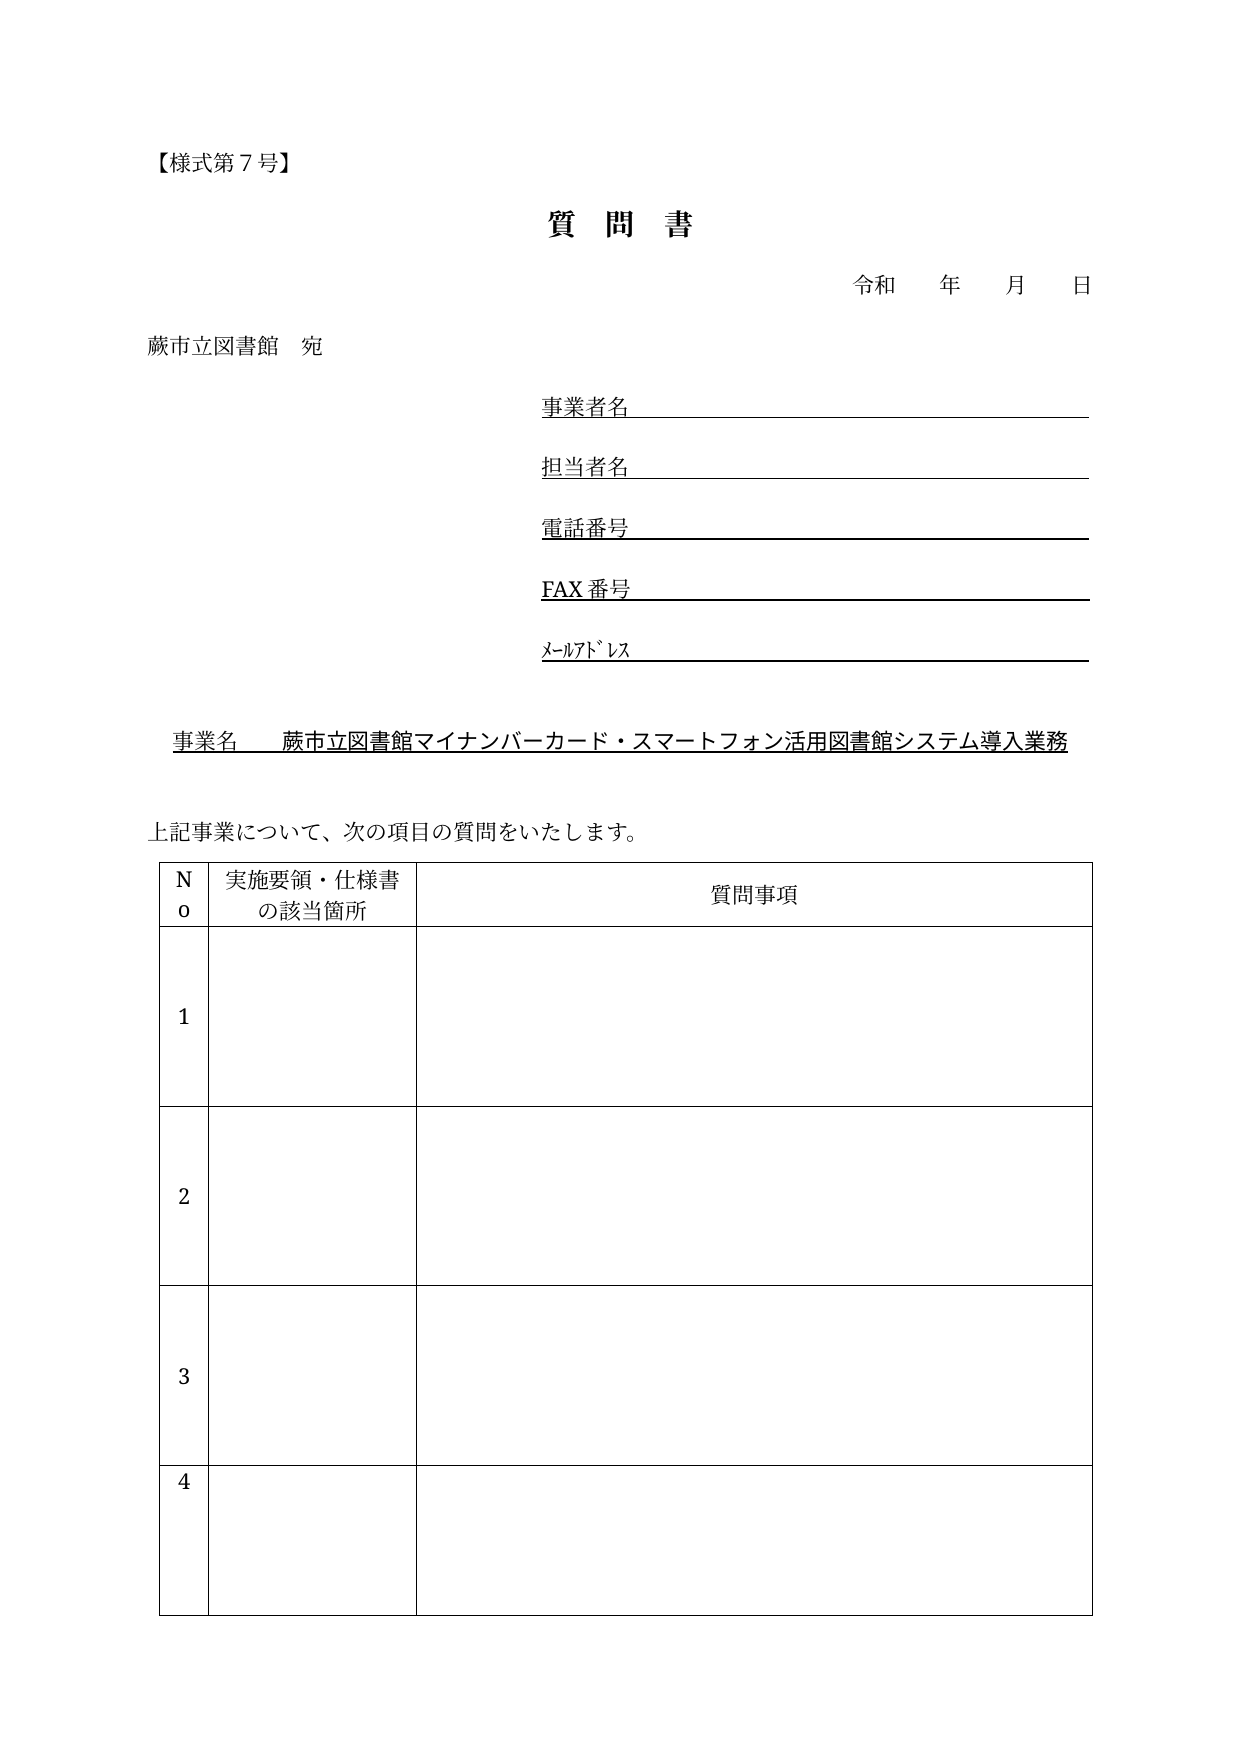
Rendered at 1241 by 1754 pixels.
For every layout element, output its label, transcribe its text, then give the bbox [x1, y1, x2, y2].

table_header 質問事項 [417, 863, 1092, 926]
text 上記事業について、次の項目の質問をいたします。 [148, 801, 1092, 862]
table_cell [417, 1107, 1092, 1285]
table_cell 2 [160, 1107, 208, 1285]
table_cell [209, 927, 416, 1106]
text 質 問 書 [148, 193, 1092, 253]
table_cell [209, 1107, 416, 1285]
table_cell 1 [160, 927, 208, 1106]
table_cell [417, 1466, 1092, 1615]
text 電話番号 [148, 497, 1092, 558]
text 令和 年 月 日 [148, 253, 1092, 314]
text ﾒｰﾙｱﾄﾞﾚｽ [148, 618, 1092, 679]
table_header No [160, 863, 208, 926]
text 事業者名 [148, 375, 1092, 436]
text 担当者名 [148, 436, 1092, 497]
table_cell [417, 1286, 1092, 1465]
text 【様式第７号】 [148, 132, 1092, 193]
table_cell [209, 1286, 416, 1465]
text 事業名 蕨市立図書館マイナンバーカード・スマートフォン活用図書館システム導入業務 [148, 710, 1092, 771]
table_header 実施要領・仕様書の該当箇所 [209, 863, 416, 926]
text FAX番号 [148, 558, 1092, 618]
table_cell 4 [160, 1466, 208, 1615]
table_cell [209, 1466, 416, 1615]
text 蕨市立図書館 宛 [148, 314, 1092, 375]
table_cell 3 [160, 1286, 208, 1465]
table_cell [417, 927, 1092, 1106]
